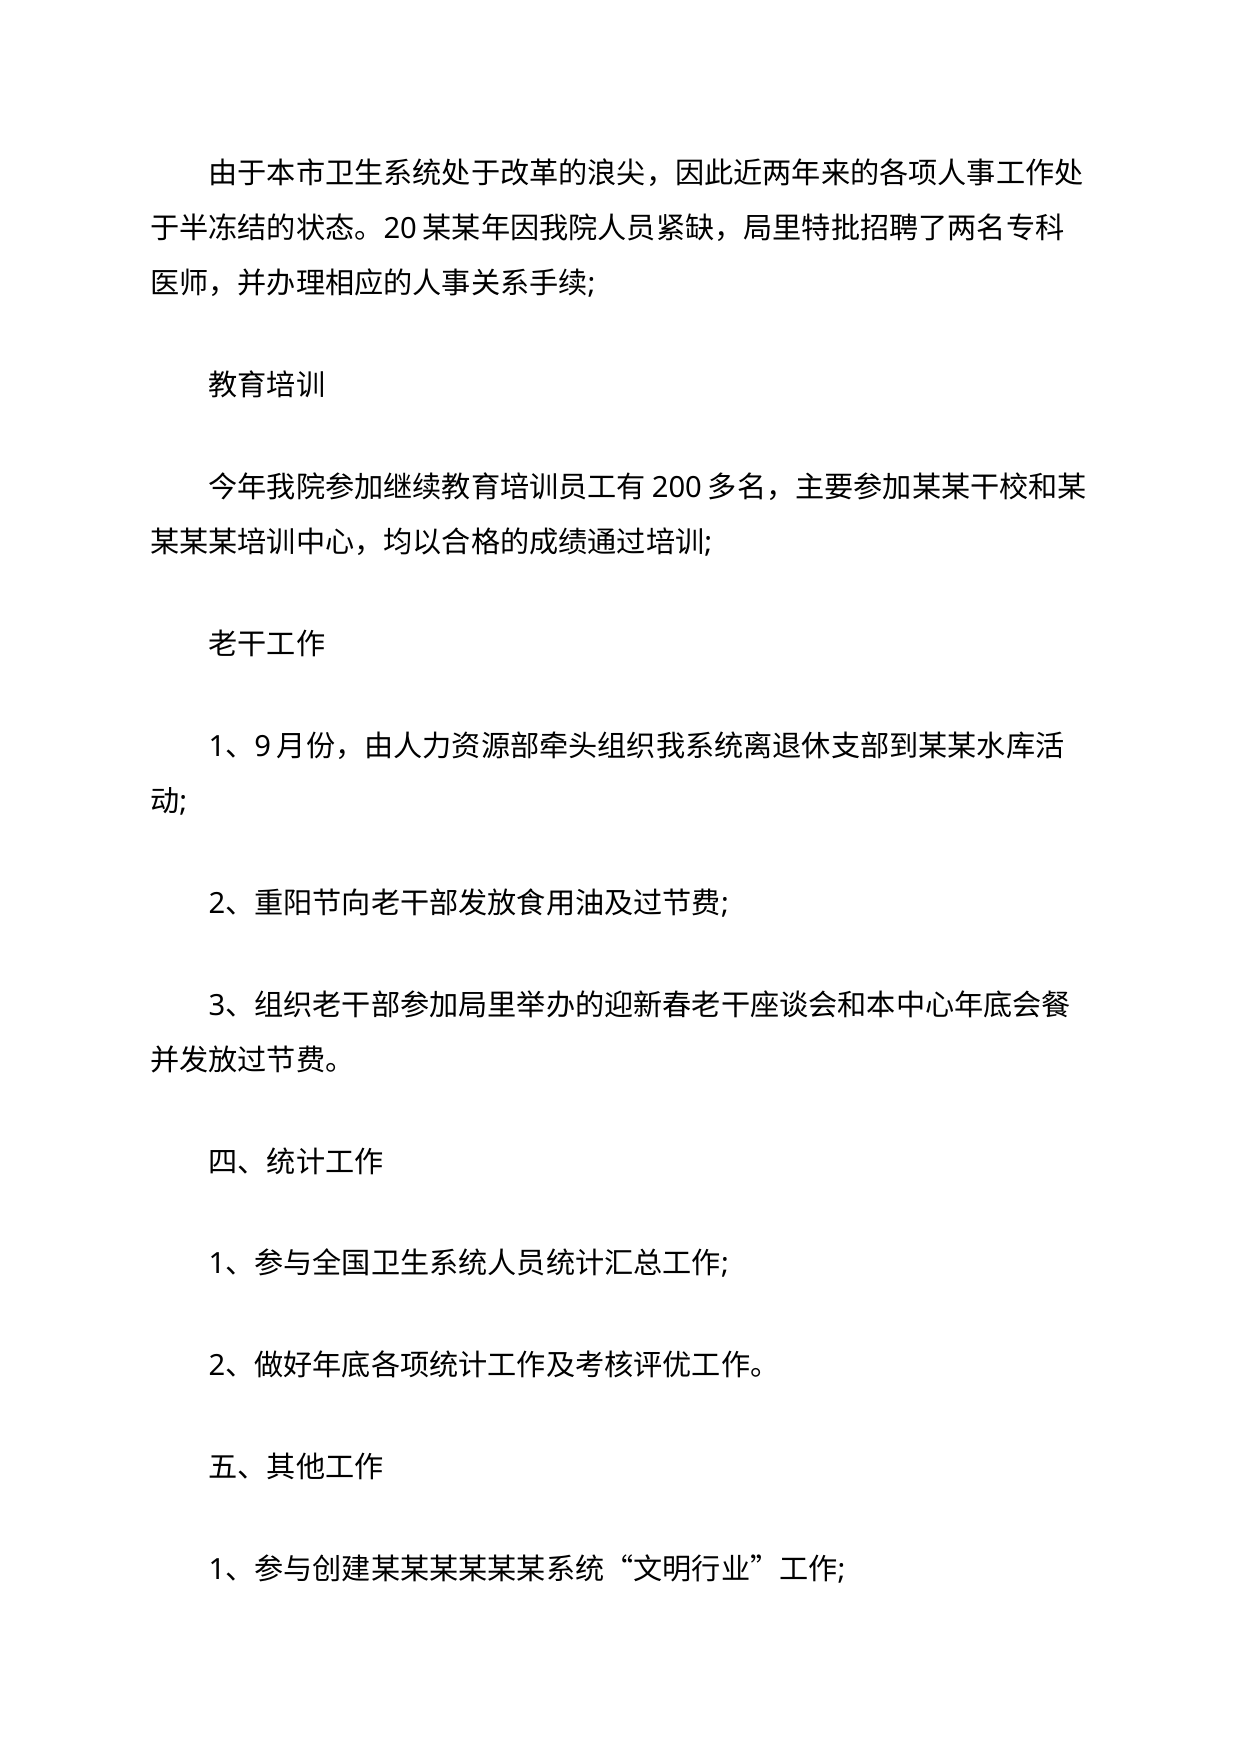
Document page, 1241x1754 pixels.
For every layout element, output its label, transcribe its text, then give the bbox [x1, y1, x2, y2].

text 五、其他工作 [150, 1444, 1090, 1486]
text 教育培训 [150, 362, 1090, 404]
text 3、组织老干部参加局里举办的迎新春老干座谈会和本中心年底会餐并发放过节费。 [150, 981, 1090, 1079]
text 四、统计工作 [150, 1138, 1090, 1180]
text 今年我院参加继续教育培训员工有200多名，主要参加某某干校和某某某某培训中心，均以合格的成绩通过培训; [150, 464, 1090, 561]
text 老干工作 [150, 621, 1090, 663]
text 1、参与全国卫生系统人员统计汇总工作; [150, 1240, 1090, 1282]
text 2、重阳节向老干部发放食用油及过节费; [150, 879, 1090, 922]
text 1、参与创建某某某某某某系统“文明行业”工作; [150, 1546, 1090, 1588]
text 由于本市卫生系统处于改革的浪尖，因此近两年来的各项人事工作处于半冻结的状态。20某某年因我院人员紧缺，局里特批招聘了两名专科医师，并办理相应的人事关系手续; [150, 150, 1090, 302]
text 1、9月份，由人力资源部牵头组织我系统离退休支部到某某水库活动; [150, 722, 1090, 820]
text 2、做好年底各项统计工作及考核评优工作。 [150, 1342, 1090, 1384]
